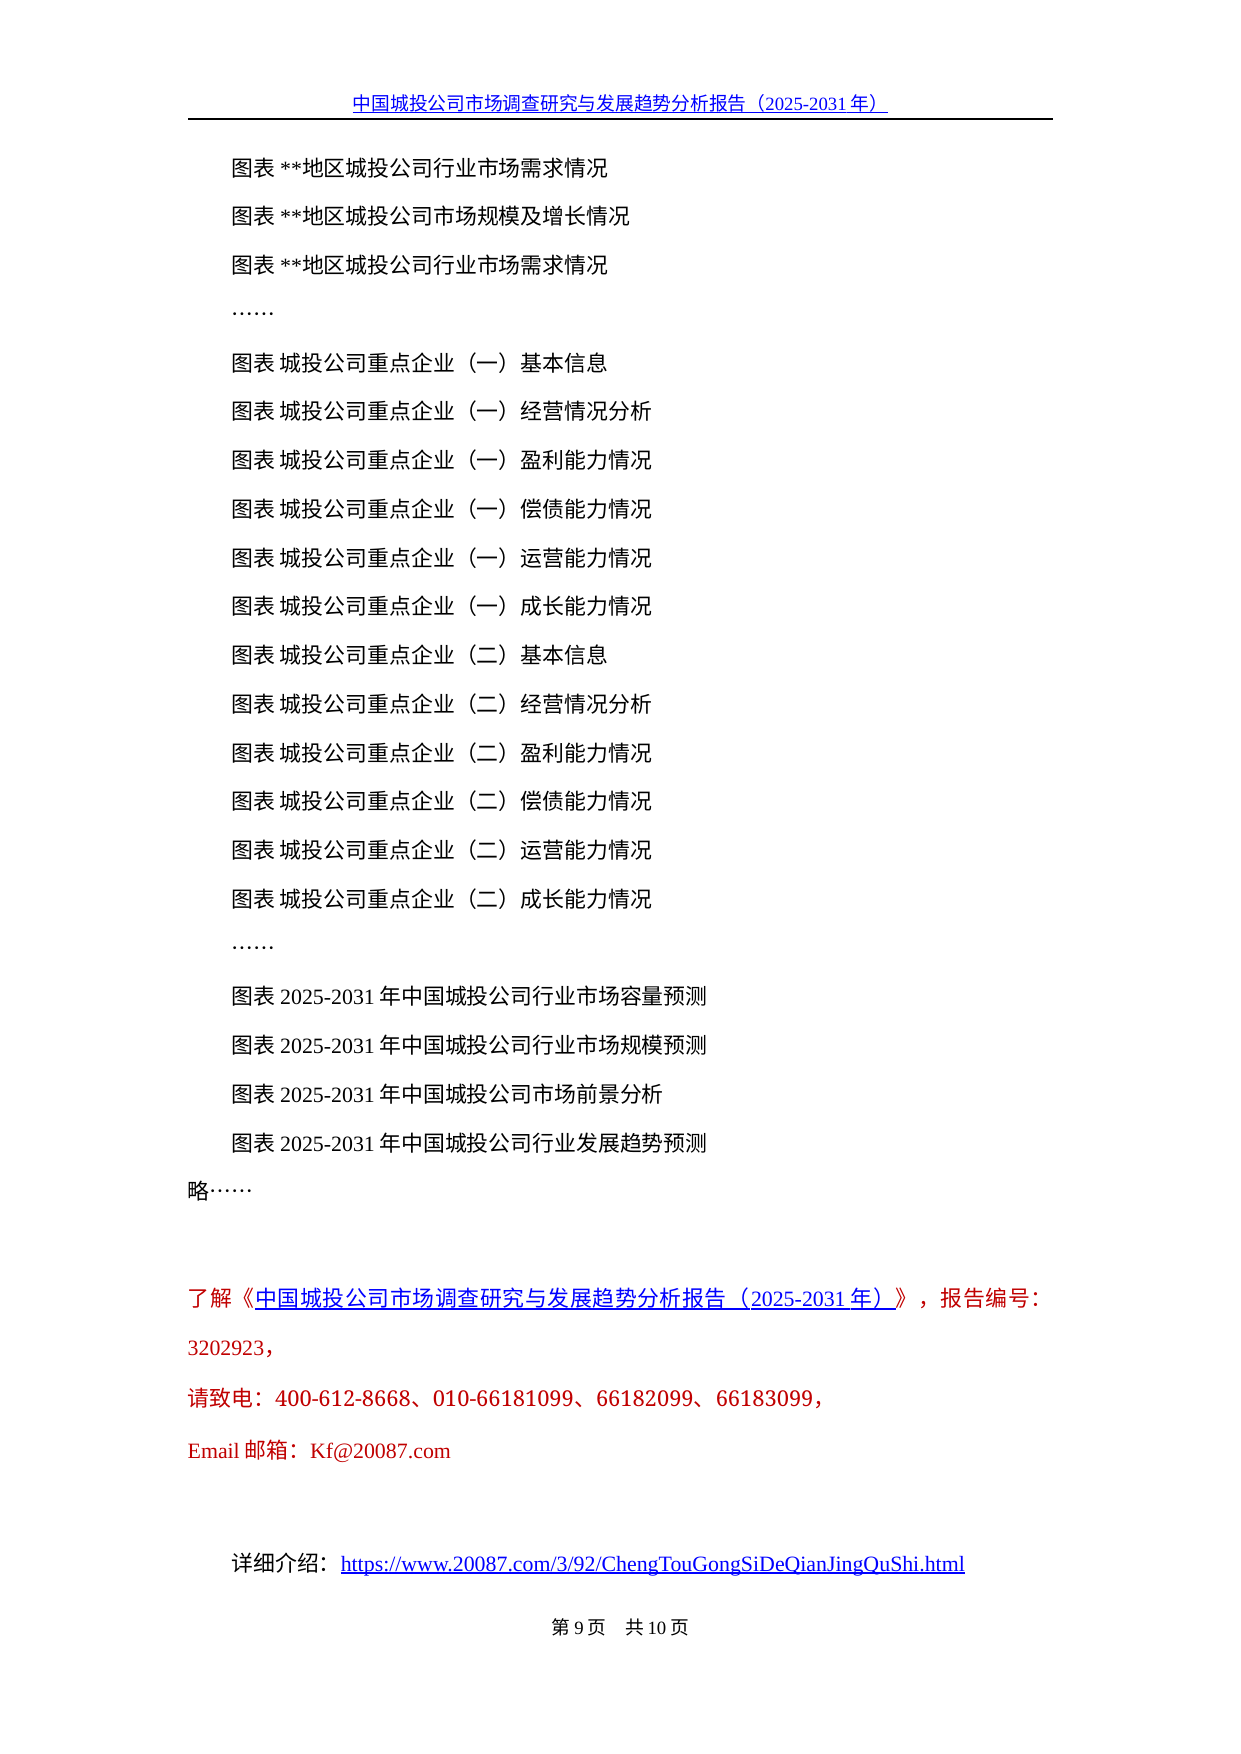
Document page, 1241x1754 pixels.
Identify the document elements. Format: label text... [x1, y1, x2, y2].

text 详细介绍：https://www.20087.com/3/92/ChengTouGongSiDeQianJingQuShi.html [187, 1545, 1053, 1578]
text 请致电：400-612-8668、010-66181099、66182099、66183099， [187, 1381, 1053, 1413]
text 了解《中国城投公司市场调查研究与发展趋势分析报告（2025-2031年）》，报告编号：3202923， [187, 1280, 1053, 1362]
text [187, 150, 1053, 1206]
text Email邮箱：Kf@20087.com [187, 1432, 1053, 1465]
